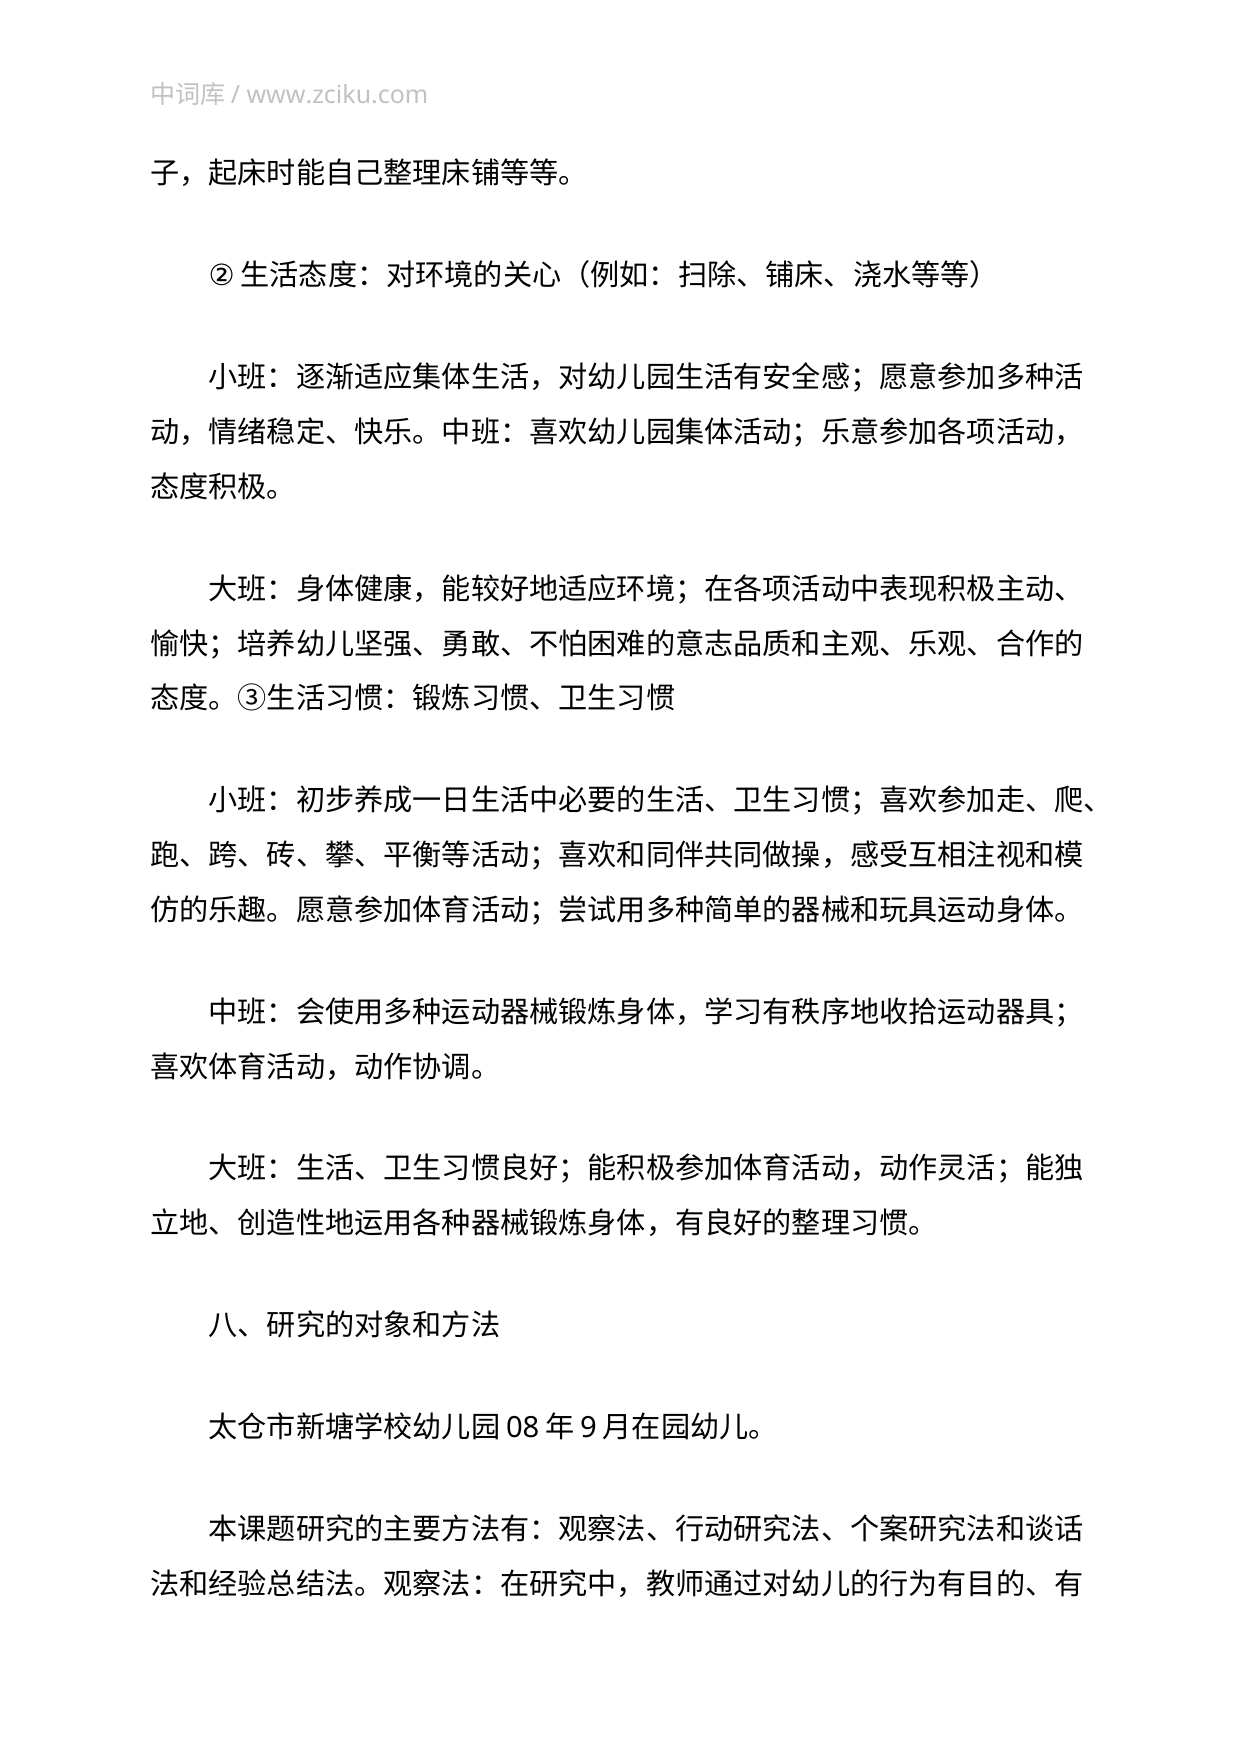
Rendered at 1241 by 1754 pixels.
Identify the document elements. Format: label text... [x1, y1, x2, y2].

text 太仓市新塘学校幼儿园08年9月在园幼儿。 [150, 1403, 1090, 1446]
text 中班：会使用多种运动器械锻炼身体，学习有秩序地收拾运动器具；喜欢体育活动，动作协调。 [150, 988, 1090, 1086]
text ②生活态度：对环境的关心（例如：扫除、铺床、浇水等等） [150, 252, 1090, 294]
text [150, 1506, 1090, 1603]
text 大班：身体健康，能较好地适应环境；在各项活动中表现积极主动、愉快；培养幼儿坚强、勇敢、不怕困难的意志品质和主观、乐观、合作的态度。③生活习惯：锻炼习惯、卫生习惯 [150, 565, 1090, 717]
text 大班：生活、卫生习惯良好；能积极参加体育活动，动作灵活；能独立地、创造性地运用各种器械锻炼身体，有良好的整理习惯。 [150, 1145, 1090, 1242]
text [150, 150, 1090, 192]
text 小班：逐渐适应集体生活，对幼儿园生活有安全感；愿意参加多种活动，情绪稳定、快乐。中班：喜欢幼儿园集体活动；乐意参加各项活动，态度积极。 [150, 354, 1090, 506]
text 小班：初步养成一日生活中必要的生活、卫生习惯；喜欢参加走、爬、跑、跨、砖、攀、平衡等活动；喜欢和同伴共同做操，感受互相注视和模仿的乐趣。愿意参加体育活动；尝试用多种简单的器械和玩具运动身体。 [150, 777, 1090, 929]
text 八、研究的对象和方法 [150, 1302, 1090, 1344]
